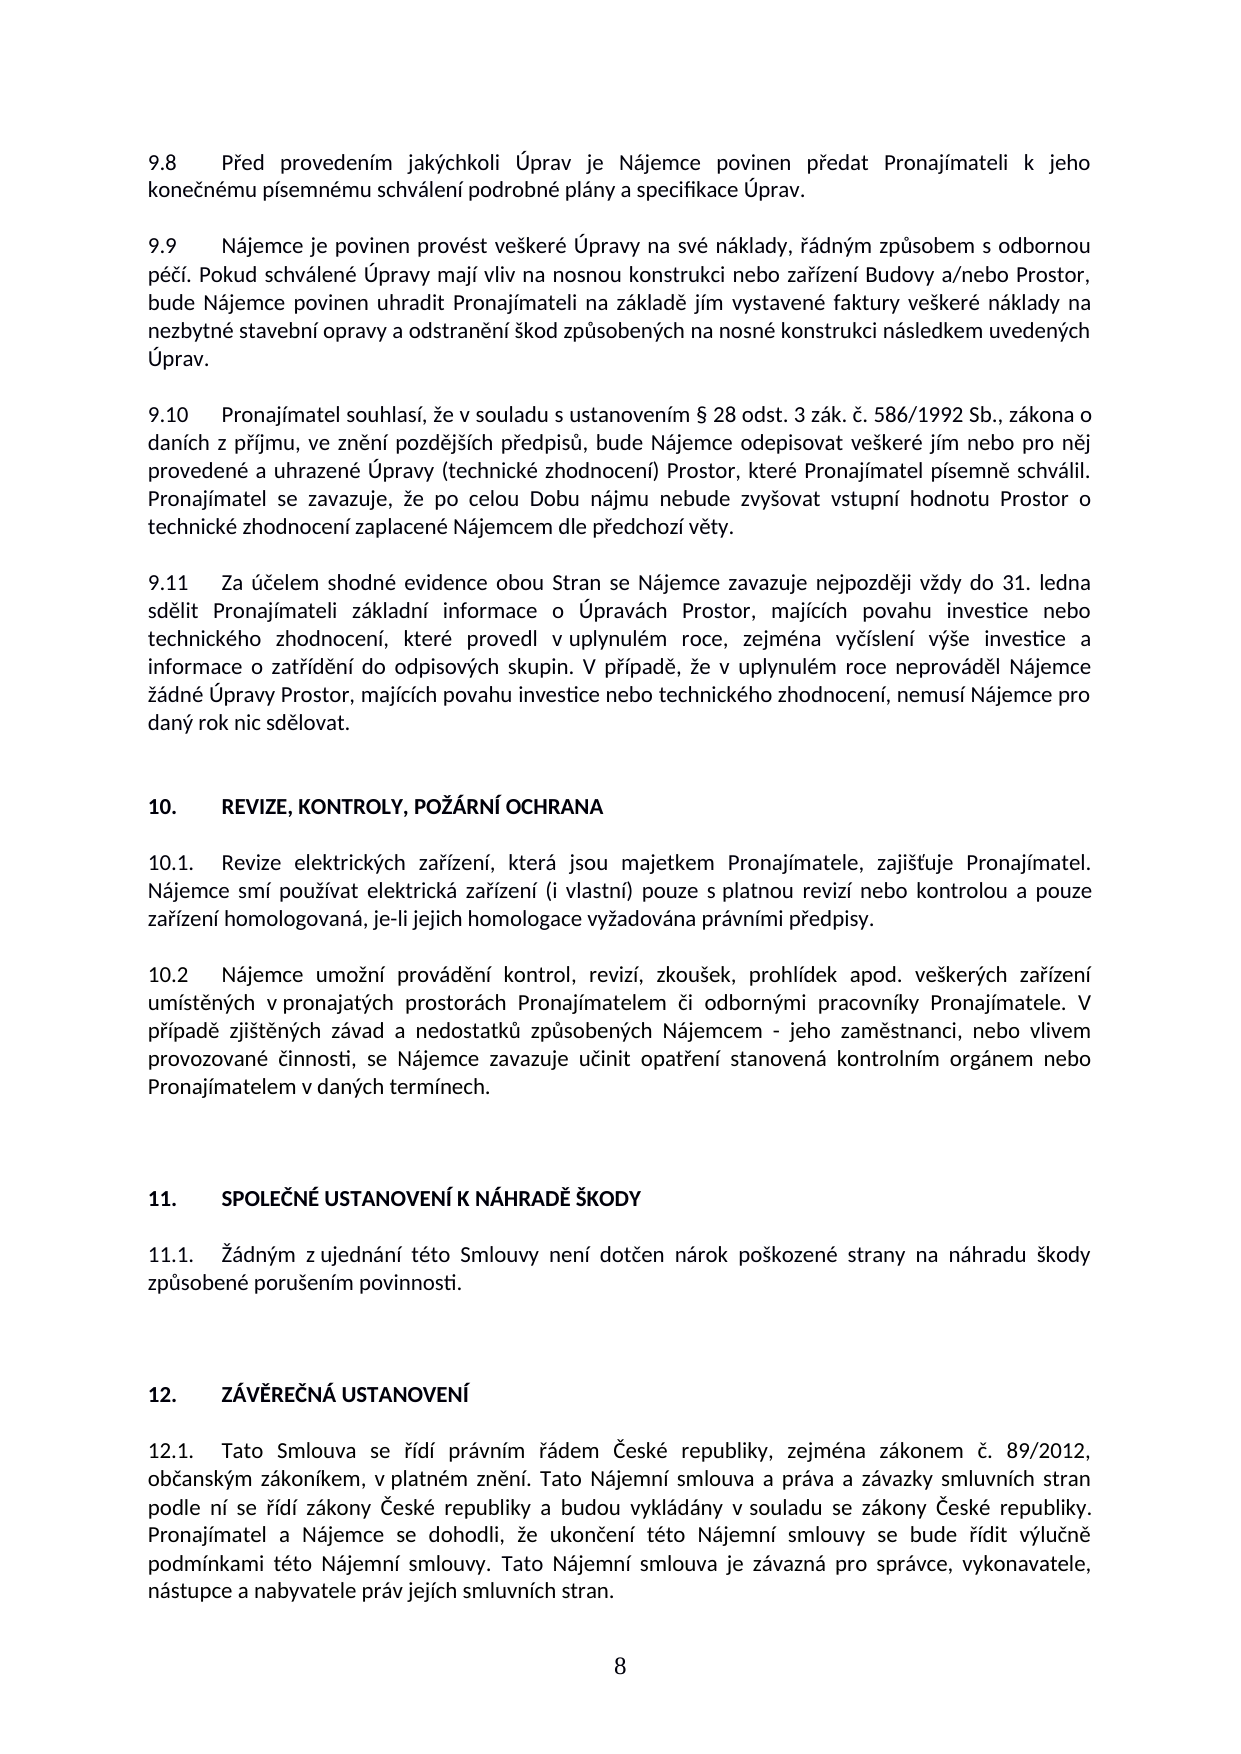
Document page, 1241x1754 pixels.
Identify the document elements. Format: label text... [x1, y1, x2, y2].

text 11. SPOLEČNÉ USTANOVENÍ K NÁHRADĚ ŠKODY [148, 1184, 1093, 1212]
text 9.10 Pronajímatel souhlasí, že v souladu s ustanovením § 28 odst. 3 zák. č. 586/1992 Sb., zákona o daních z příjmu, ve znění pozdějších předpisů, bude Nájemce odepisovat veškeré jím nebo pro něj provedené a uhrazené Úpravy (technické zhodnocení) Prostor, které Pronajímatel písemně schválil. Pronajímatel se zavazuje, že po celou Dobu nájmu nebude zvyšovat vstupní hodnotu Prostor o technické zhodnocení zaplacené Nájemcem dle předchozí věty. [148, 400, 1093, 540]
text 12.1. Tato Smlouva se řídí právním řádem České republiky, zejména zákonem č. 89/2012, občanským zákoníkem, v platném znění. Tato Nájemní smlouva a práva a závazky smluvních stran podle ní se řídí zákony České republiky a budou vykládány v souladu se zákony České republiky. Pronajímatel a Nájemce se dohodli, že ukončení této Nájemní smlouvy se bude řídit výlučně podmínkami této Nájemní smlouvy. Tato Nájemní smlouva je závazná pro správce, vykonavatele, nástupce a nabyvatele práv jejích smluvních stran. [148, 1437, 1093, 1605]
text 11.1. Žádným z ujednání této Smlouvy není dotčen nárok poškozené strany na náhradu škody způsobené porušením povinnosti. [148, 1240, 1093, 1296]
text 9.8 Před provedením jakýchkoli Úprav je Nájemce povinen předat Pronajímateli k jeho konečnému písemnému schválení podrobné plány a specifikace Úprav. [148, 148, 1093, 204]
text 10.1. Revize elektrických zařízení, která jsou majetkem Pronajímatele, zajišťuje Pronajímatel. Nájemce smí používat elektrická zařízení (i vlastní) pouze s platnou revizí nebo kontrolou a pouze zařízení homologovaná, je-li jejich homologace vyžadována právními předpisy. [148, 848, 1093, 932]
text 9.11 Za účelem shodné evidence obou Stran se Nájemce zavazuje nejpozději vždy do 31. ledna sdělit Pronajímateli základní informace o Úpravách Prostor, majících povahu investice nebo technického zhodnocení, které provedl v uplynulém roce, zejména vyčíslení výše investice a informace o zatřídění do odpisových skupin. V případě, že v uplynulém roce neprováděl Nájemce žádné Úpravy Prostor, majících povahu investice nebo technického zhodnocení, nemusí Nájemce pro daný rok nic sdělovat. [148, 568, 1093, 736]
text 10.2 Nájemce umožní provádění kontrol, revizí, zkoušek, prohlídek apod. veškerých zařízení umístěných v pronajatých prostorách Pronajímatelem či odbornými pracovníky Pronajímatele. V případě zjištěných závad a nedostatků způsobených Nájemcem - jeho zaměstnanci, nebo vlivem provozované činnosti, se Nájemce zavazuje učinit opatření stanovená kontrolním orgánem nebo Pronajímatelem v daných termínech. [148, 960, 1093, 1100]
text 9.9 Nájemce je povinen provést veškeré Úpravy na své náklady, řádným způsobem s odbornou péčí. Pokud schválené Úpravy mají vliv na nosnou konstrukci nebo zařízení Budovy a/nebo Prostor, bude Nájemce povinen uhradit Pronajímateli na základě jím vystavené faktury veškeré náklady na nezbytné stavební opravy a odstranění škod způsobených na nosné konstrukci následkem uvedených Úprav. [148, 232, 1093, 372]
text 12. ZÁVĚREČNÁ USTANOVENÍ [148, 1381, 1093, 1408]
text 10. REVIZE, KONTROLY, POŽÁRNÍ OCHRANA [148, 792, 1093, 820]
